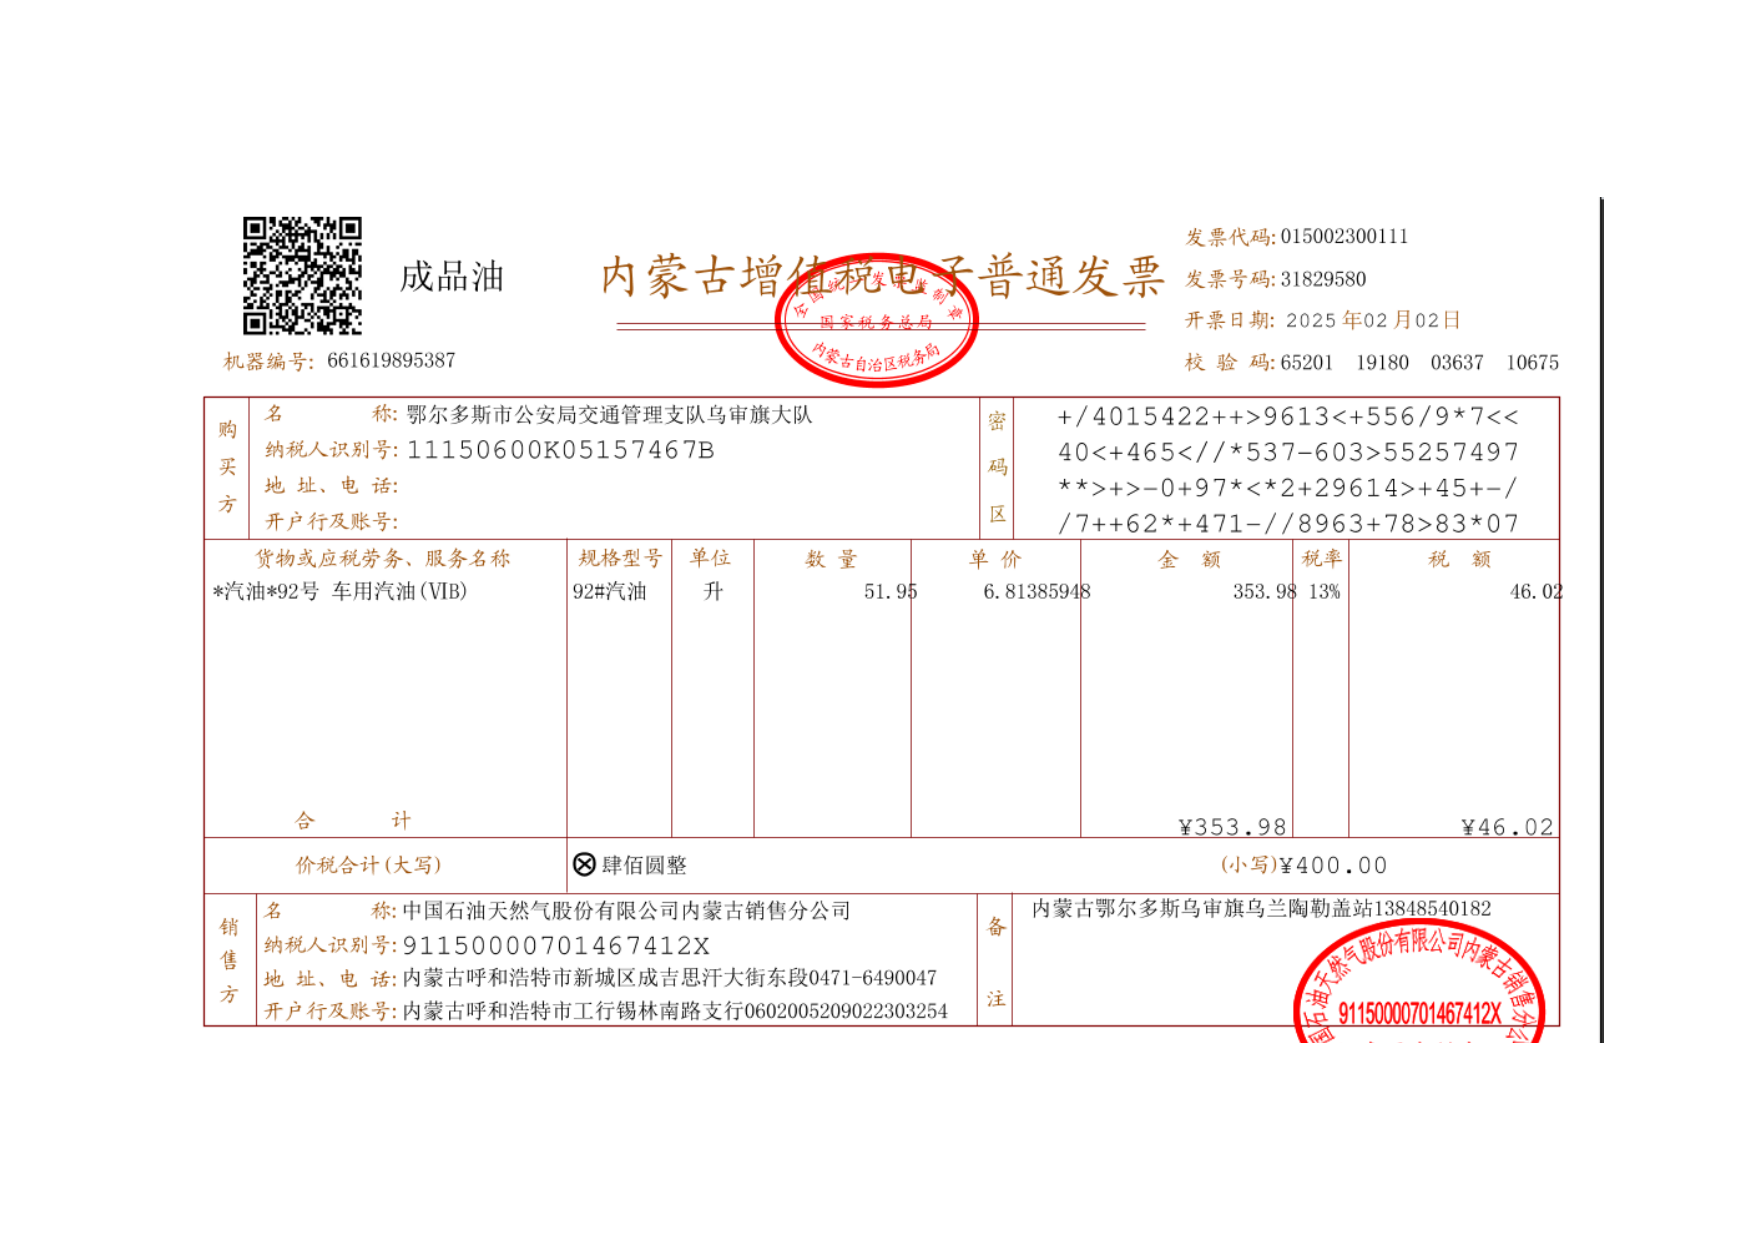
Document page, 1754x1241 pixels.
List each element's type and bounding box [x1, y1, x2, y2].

picture [150, 197, 1604, 1043]
